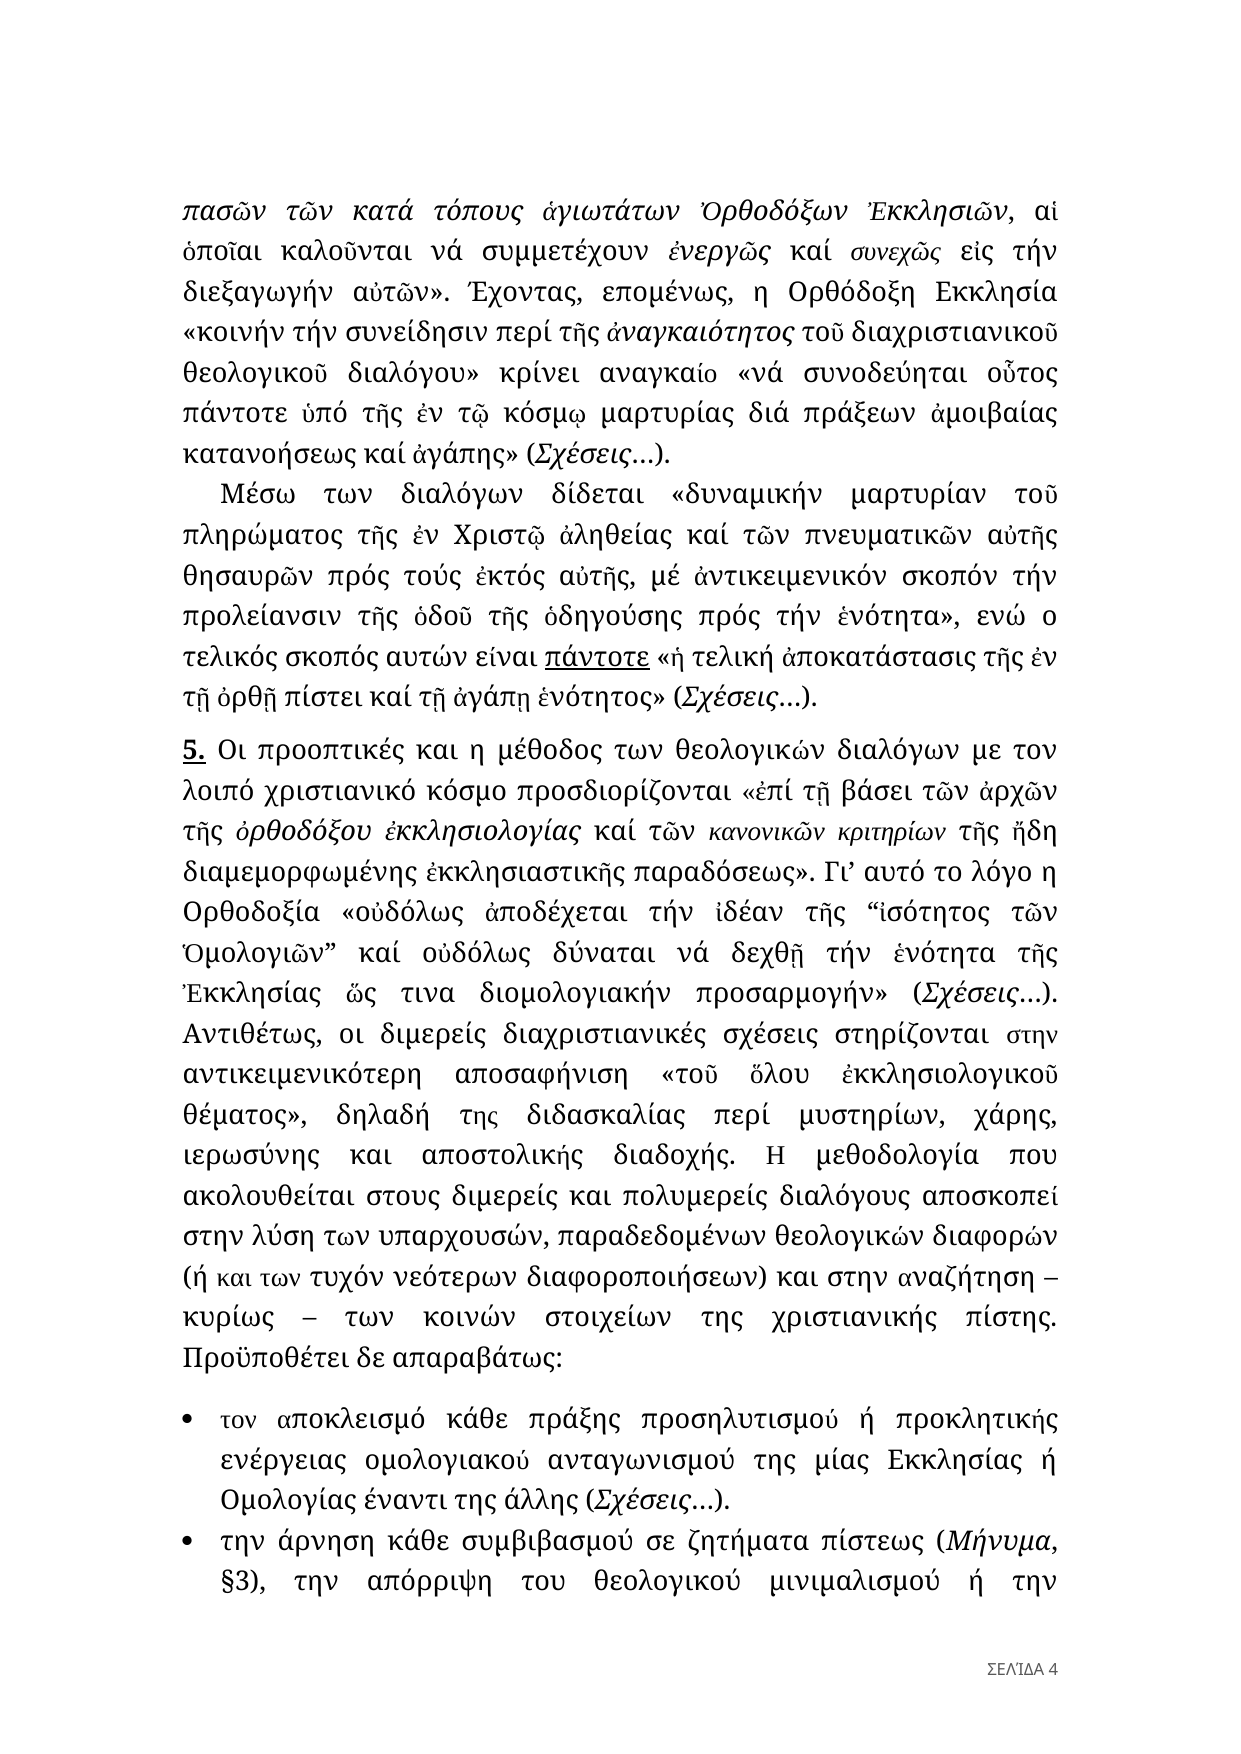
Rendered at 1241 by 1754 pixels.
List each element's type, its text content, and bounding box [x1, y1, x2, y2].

text 5. Οι προοπτικές και η μέθοδος των θεολογικών διαλόγων με τον λοιπό χριστιανικό κόσμο προσδιορίζονται «ἐπί τῇ βάσει τῶν ἀρχῶν τῆς ὀρθοδόξου ἐκκλησιολογίας καί τῶν κανονικῶν κριτηρίων τῆς ἤδη διαμεμορφωμένης ἐκκλησιαστικῆς παραδόσεως». Γι’ αυτό το λόγο η Ορθοδοξία «οὐδόλως ἀποδέχεται τήν ἰδέαν τῆς “ἰσότητος τῶν Ὁμολογιῶν” καί οὐδόλως δύναται νά δεχθῇ τήν ἑνότητα τῆς Ἐκκλησίας ὥς τινα διομολογιακήν προσαρμογήν» (Σχέσεις…). Αντιθέτως, οι διμερείς διαχριστιανικές σχέσεις στηρίζονται στην αντικειμενικότερη αποσαφήνιση «τοῦ ὅλου ἐκκλησιολογικοῦ θέματος», δηλαδή της διδασκαλίας περί μυστηρίων, χάρης, ιερωσύνης και αποστολικής διαδοχής. Η μεθοδολογία που ακολουθείται στους διμερείς και πολυμερείς διαλόγους αποσκοπεί στην λύση των υπαρχουσών, παραδεδομένων θεολογικών διαφορών (ή και των τυχόν νεότερων διαφοροποιήσεων) και στην αναζήτηση – κυρίως – των κοινών στοιχείων της χριστιανικής πίστης. Προϋποθέτει δε απαραβάτως: [182, 731, 1058, 1375]
text Μέσω των διαλόγων δίδεται «δυναμικήν μαρτυρίαν τοῦ πληρώματος τῆς ἐν Χριστῷ ἀληθείας καί τῶν πνευματικῶν αὐτῆς θησαυρῶν πρός τούς ἐκτός αὐτῆς, μέ ἀντικειμενικόν σκοπόν τήν προλείανσιν τῆς ὁδοῦ τῆς ὁδηγούσης πρός τήν ἑνότητα», ενώ ο τελικός σκοπός αυτών είναι πάντοτε «ἡ τελική ἀποκατάστασις τῆς ἐν τῇ ὀρθῇ πίστει καί τῇ ἀγάπῃ ἑνότητος» (Σχέσεις…). [182, 475, 1058, 714]
list τον αποκλεισμό κάθε πράξης προσηλυτισμού ή προκλητικής ενέργειας ομολογιακού ανταγωνισμού της μίας Εκκλησίας ή Ομολογίας έναντι της άλλης (Σχέσεις…). [182, 1400, 1058, 1518]
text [182, 191, 1058, 471]
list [182, 1521, 1058, 1599]
